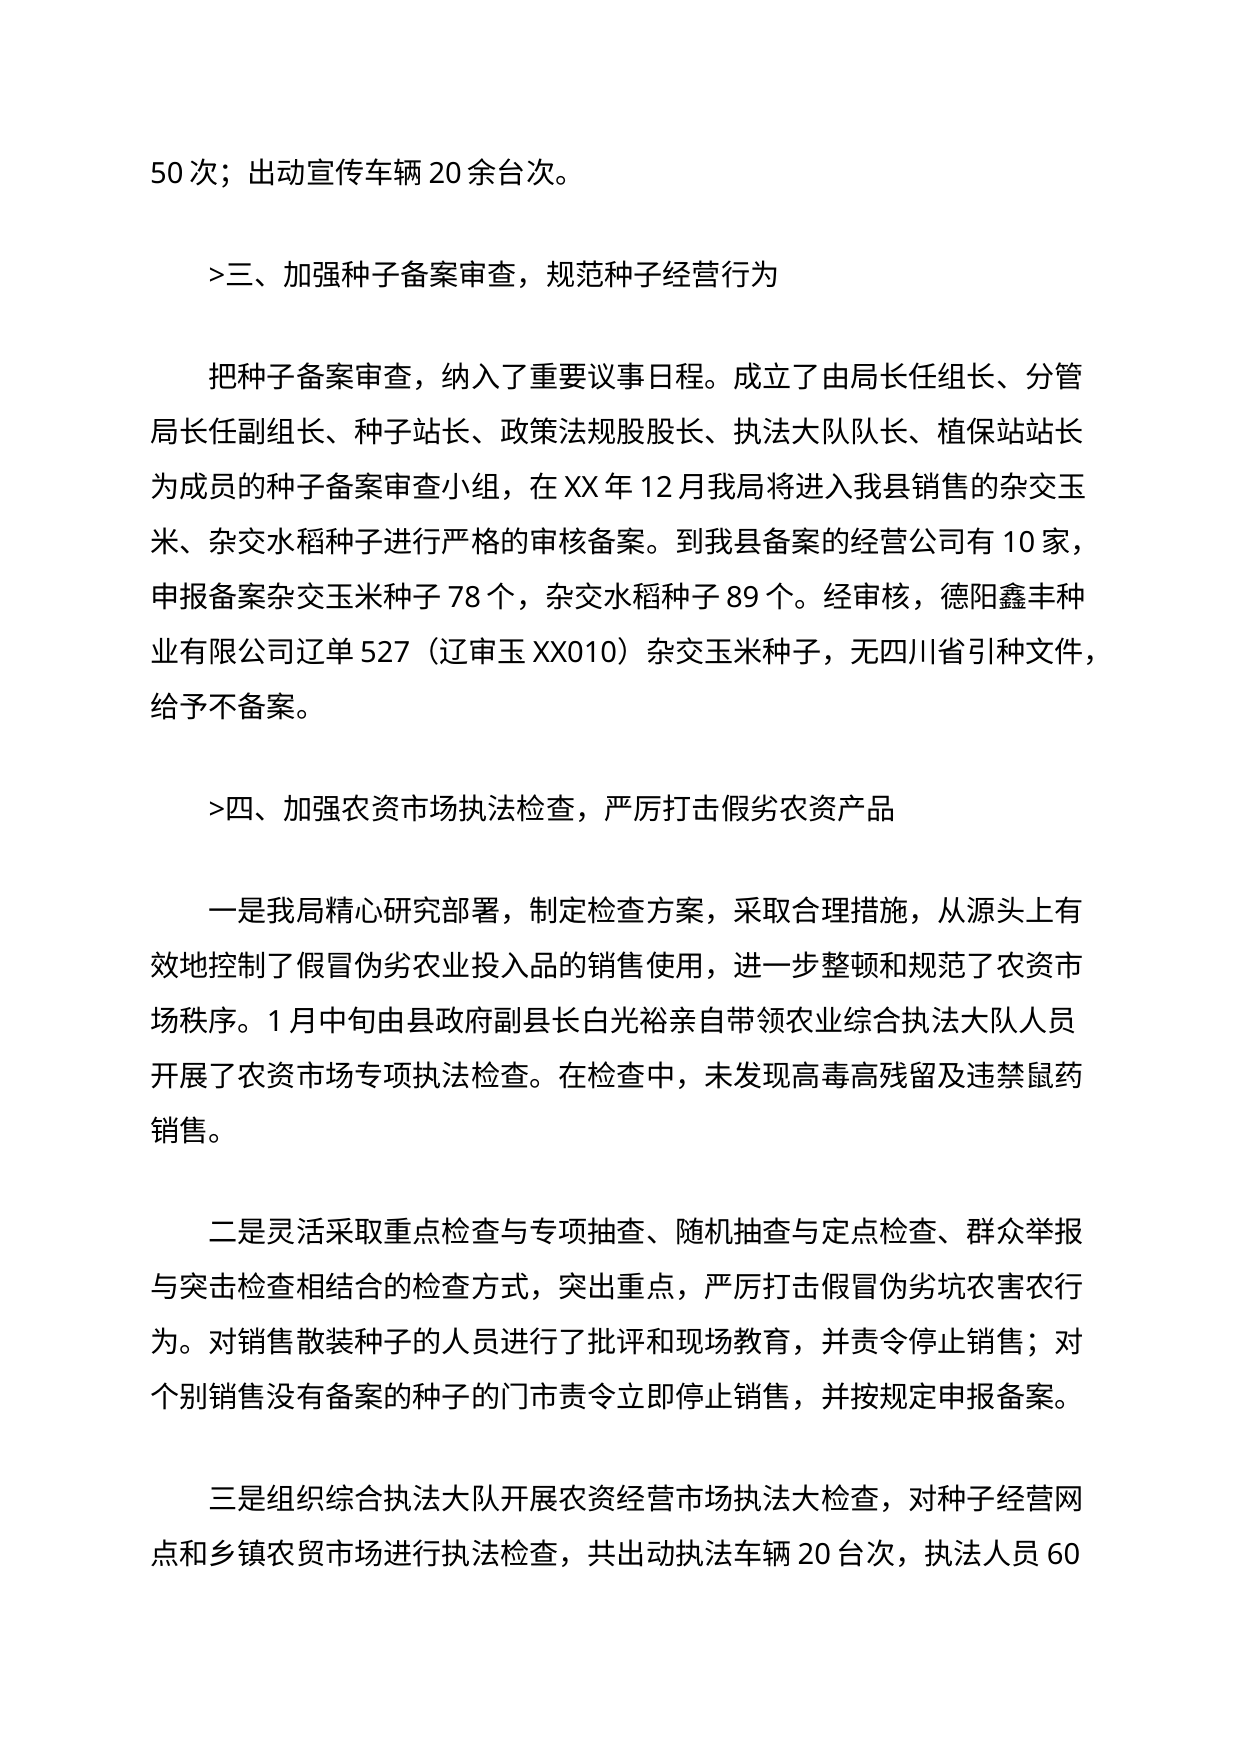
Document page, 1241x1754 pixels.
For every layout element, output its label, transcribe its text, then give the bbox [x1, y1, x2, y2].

text 二是灵活采取重点检查与专项抽查、随机抽查与定点检查、群众举报与突击检查相结合的检查方式，突出重点，严厉打击假冒伪劣坑农害农行为。对销售散装种子的人员进行了批评和现场教育，并责令停止销售；对个别销售没有备案的种子的门市责令立即停止销售，并按规定申报备案。 [150, 1209, 1090, 1416]
text >三、加强种子备案审查，规范种子经营行为 [150, 252, 1090, 294]
text 把种子备案审查，纳入了重要议事日程。成立了由局长任组长、分管局长任副组长、种子站长、政策法规股股长、执法大队队长、植保站站长为成员的种子备案审查小组，在XX年12月我局将进入我县销售的杂交玉米、杂交水稻种子进行严格的审核备案。到我县备案的经营公司有10家，申报备案杂交玉米种子78个，杂交水稻种子89个。经审核，德阳鑫丰种业有限公司辽单527（辽审玉XX010）杂交玉米种子，无四川省引种文件，给予不备案。 [150, 354, 1090, 726]
text >四、加强农资市场执法检查，严厉打击假劣农资产品 [150, 786, 1090, 828]
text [150, 1475, 1090, 1573]
text 一是我局精心研究部署，制定检查方案，采取合理措施，从源头上有效地控制了假冒伪劣农业投入品的销售使用，进一步整顿和规范了农资市场秩序。1月中旬由县政府副县长白光裕亲自带领农业综合执法大队人员开展了农资市场专项执法检查。在检查中，未发现高毒高残留及违禁鼠药销售。 [150, 887, 1090, 1149]
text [150, 150, 1090, 192]
